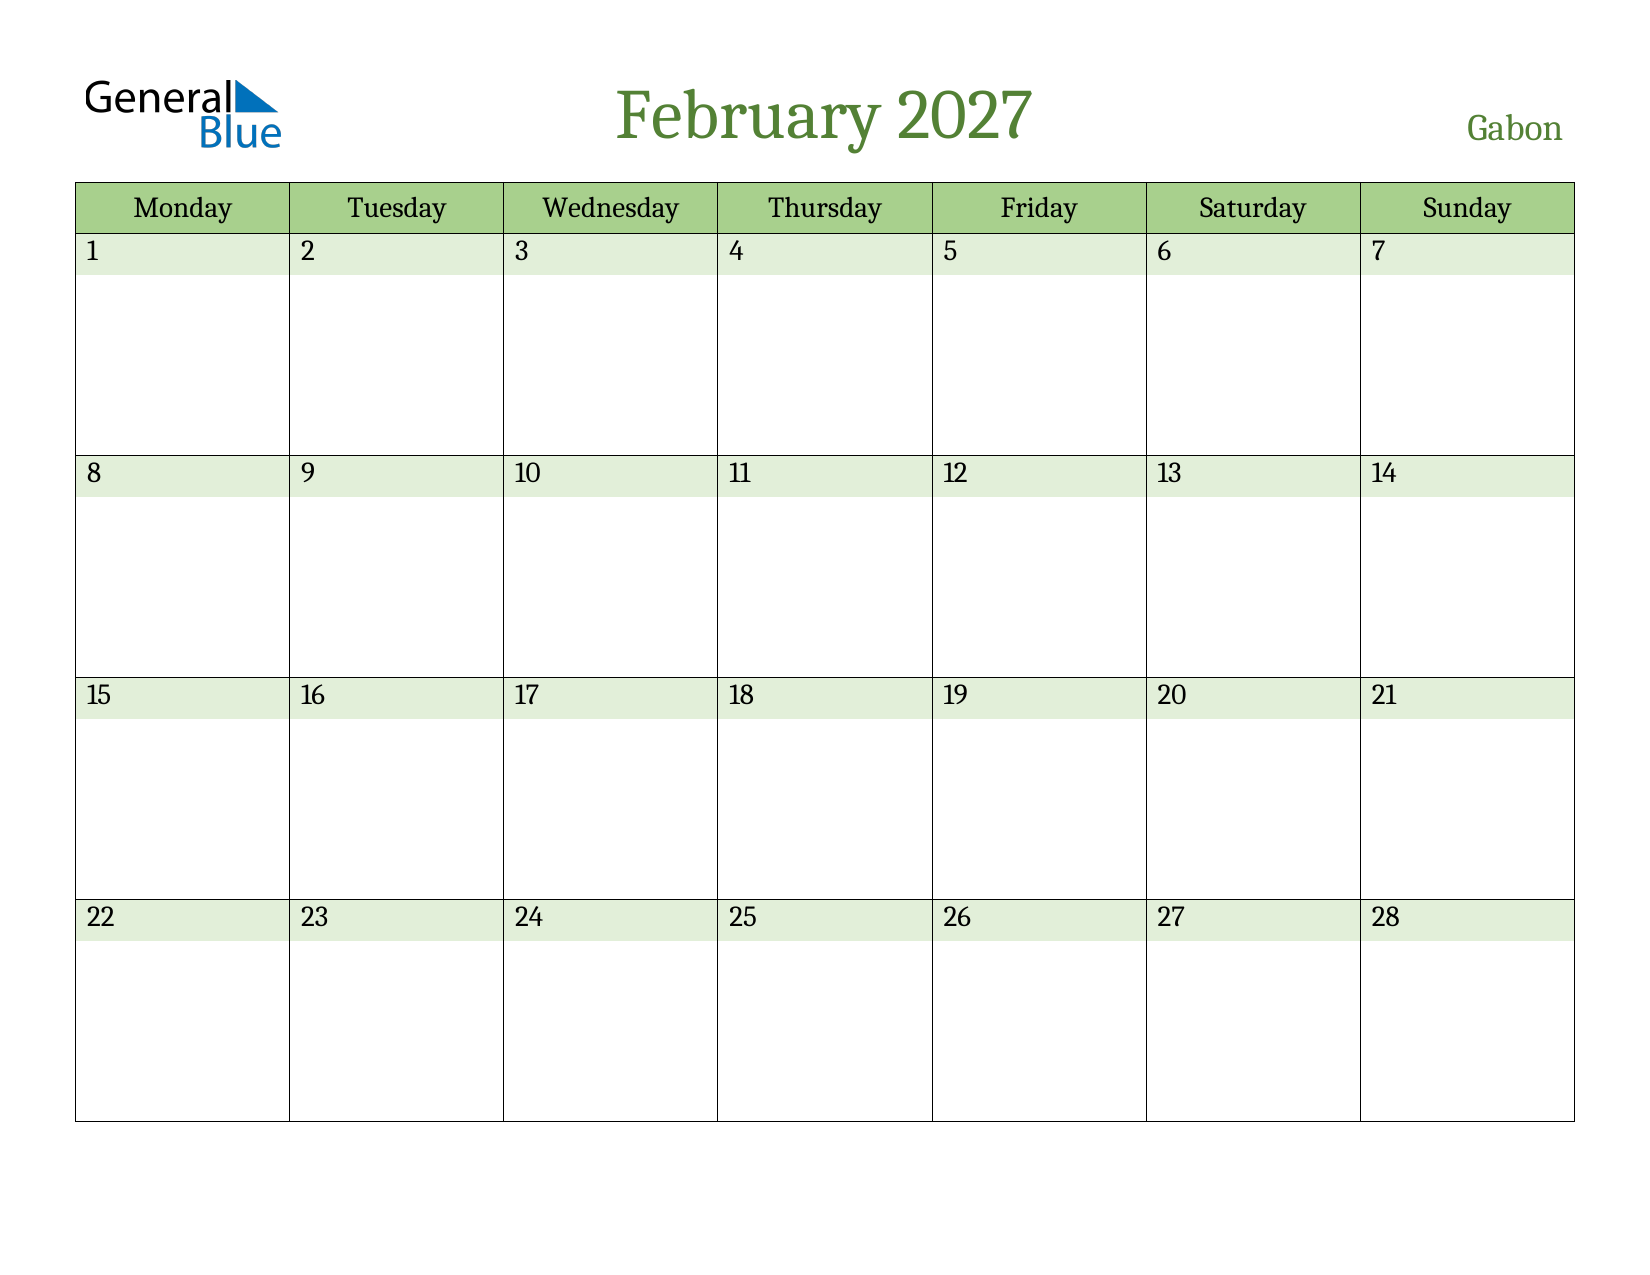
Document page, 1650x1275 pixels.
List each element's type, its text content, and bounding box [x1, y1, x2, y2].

table_cell 20 [1147, 678, 1360, 719]
table_cell [1147, 497, 1360, 677]
table_cell 21 [1361, 678, 1574, 719]
table_cell [504, 275, 717, 455]
table_cell [718, 497, 932, 677]
table_cell [1361, 275, 1574, 455]
table_cell 11 [718, 456, 932, 497]
table_cell 2 [290, 234, 503, 275]
table_cell [1147, 719, 1360, 899]
table_cell 9 [290, 456, 503, 497]
table_cell 19 [933, 678, 1146, 719]
table_cell [1147, 941, 1360, 1121]
table_cell [76, 941, 289, 1121]
table_cell [718, 275, 932, 455]
table_cell 26 [933, 900, 1146, 941]
table_cell 5 [933, 234, 1146, 275]
table_cell [504, 497, 717, 677]
table_cell Saturday [1147, 183, 1360, 233]
table_cell 4 [718, 234, 932, 275]
table_cell 24 [504, 900, 717, 941]
table_cell [76, 497, 289, 677]
table_cell Monday [76, 183, 289, 233]
table_cell 12 [933, 456, 1146, 497]
table_cell Thursday [718, 183, 932, 233]
table_cell [290, 719, 503, 899]
table_cell [718, 719, 932, 899]
table_header Gabon [1146, 75, 1574, 182]
table_cell [718, 941, 932, 1121]
table_cell [76, 719, 289, 899]
table_cell Friday [933, 183, 1146, 233]
table_header [76, 75, 503, 182]
table_cell 25 [718, 900, 932, 941]
table_cell [76, 275, 289, 455]
table_cell [504, 941, 717, 1121]
table_cell [290, 941, 503, 1121]
table_cell [933, 275, 1146, 455]
table_cell [290, 275, 503, 455]
table_cell 1 [76, 234, 289, 275]
table_cell [504, 719, 717, 899]
table_cell 6 [1147, 234, 1360, 275]
table_cell [933, 941, 1146, 1121]
table_cell 3 [504, 234, 717, 275]
table_header February 2027 [504, 75, 1146, 182]
table_cell 15 [76, 678, 289, 719]
table_cell [1147, 275, 1360, 455]
table_cell 18 [718, 678, 932, 719]
table_cell [1361, 497, 1574, 677]
table_cell 7 [1361, 234, 1574, 275]
table_cell [1361, 941, 1574, 1121]
table_cell Wednesday [504, 183, 717, 233]
table_cell [933, 719, 1146, 899]
table_cell 14 [1361, 456, 1574, 497]
table_cell [933, 497, 1146, 677]
table_cell Tuesday [290, 183, 503, 233]
table_cell 22 [76, 900, 289, 941]
table_cell 23 [290, 900, 503, 941]
table_cell [290, 497, 503, 677]
table_cell 27 [1147, 900, 1360, 941]
table_cell 10 [504, 456, 717, 497]
table_cell 13 [1147, 456, 1360, 497]
table_cell 17 [504, 678, 717, 719]
table_cell 8 [76, 456, 289, 497]
picture [86, 80, 281, 148]
table_cell [1361, 719, 1574, 899]
table_cell 28 [1361, 900, 1574, 941]
table_cell 16 [290, 678, 503, 719]
table_cell Sunday [1361, 183, 1574, 233]
